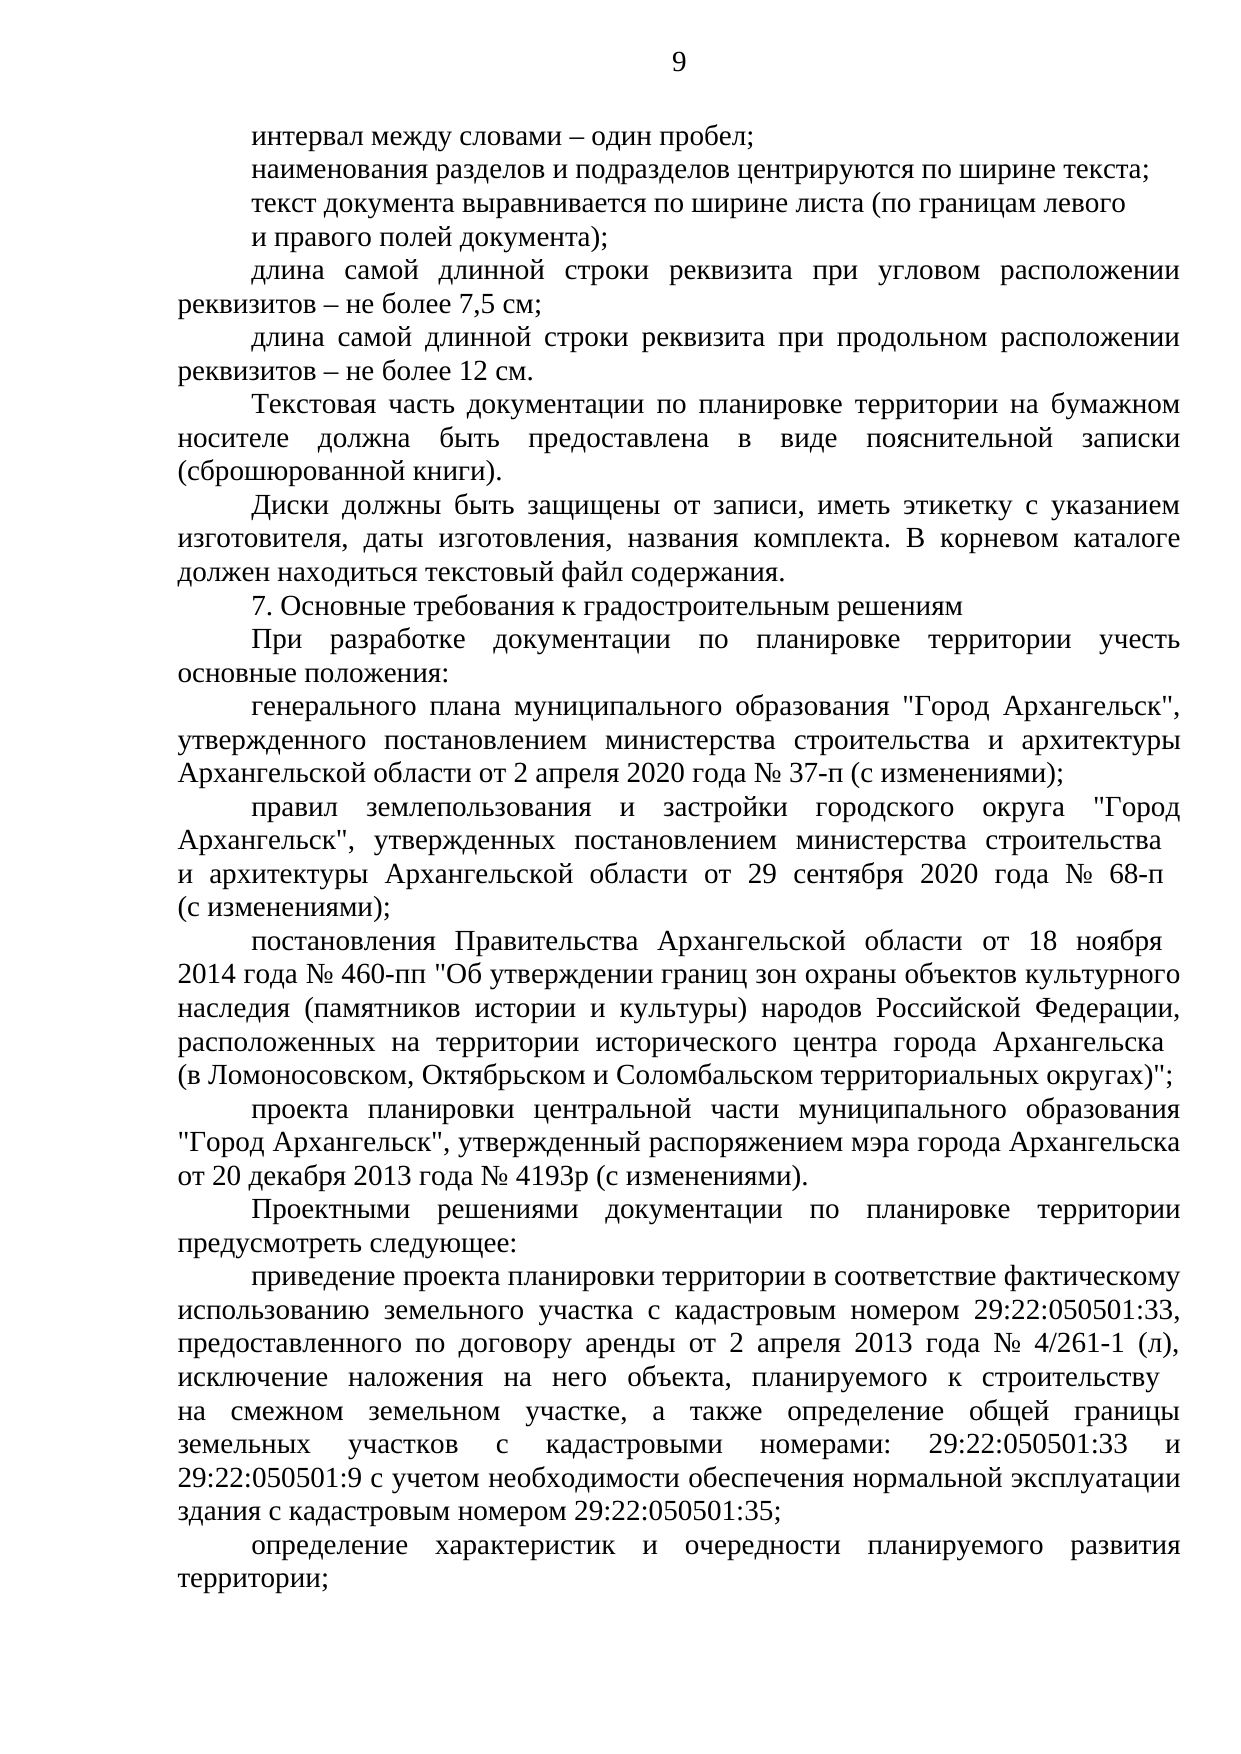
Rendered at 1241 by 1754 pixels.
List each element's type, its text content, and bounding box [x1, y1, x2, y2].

text 7. Основные требования к градостроительным решениям [177, 588, 1181, 621]
text При разработке документации по планировке территории учесть основные положения: [177, 621, 1181, 688]
text приведение проекта планировки территории в соответствие фактическому использованию земельного участка с кадастровым номером 29:22:050501:33, предоставленного по договору аренды от 2 апреля 2013 года № 4/261-1 (л), исключение наложения на него объекта, планируемого к строительству на смежном земельном участке, а также определение общей границы земельных участков с кадастровыми номерами: 29:22:050501:33 и 29:22:050501:9 с учетом необходимости обеспечения нормальной эксплуатации здания с кадастровым номером 29:22:050501:35; [177, 1258, 1181, 1527]
text Проектными решениями документации по планировке территории предусмотреть следующее: [177, 1191, 1181, 1258]
text проекта планировки центральной части муниципального образования "Город Архангельск", утвержденный распоряжением мэра города Архангельска от 20 декабря 2013 года № 4193р (с изменениями). [177, 1091, 1181, 1191]
text длина самой длинной строки реквизита при угловом расположении реквизитов – не более 7,5 см; [177, 252, 1181, 319]
text Текстовая часть документации по планировке территории на бумажном носителе должна быть предоставлена в виде пояснительной записки (сброшюрованной книги). [177, 386, 1181, 487]
text и правого полей документа); [177, 219, 1181, 252]
text постановления Правительства Архангельской области от 18 ноября 2014 года № 460-пп "Об утверждении границ зон охраны объектов культурного наследия (памятников истории и культуры) народов Российской Федерации, расположенных на территории исторического центра города Архангельска (в Ломоносовском, Октябрьском и Соломбальском территориальных округах)"; [177, 923, 1181, 1091]
text правил землепользования и застройки городского округа "Город Архангельск", утвержденных постановлением министерства строительства и архитектуры Архангельской области от 29 сентября 2020 года № 68-п (с изменениями); [177, 789, 1181, 923]
text генерального плана муниципального образования "Город Архангельск", утвержденного постановлением министерства строительства и архитектуры Архангельской области от 2 апреля 2020 года № 37-п (с изменениями); [177, 688, 1181, 789]
text интервал между словами – один пробел; [177, 118, 1181, 152]
text Диски должны быть защищены от записи, иметь этикетку с указанием изготовителя, даты изготовления, названия комплекта. В корневом каталоге должен находиться текстовый файл содержания. [177, 487, 1181, 588]
text текст документа выравнивается по ширине листа (по границам левого [177, 185, 1181, 219]
text наименования разделов и подразделов центрируются по ширине текста; [177, 152, 1181, 185]
text определение характеристик и очередности планируемого развития территории; [177, 1527, 1181, 1594]
text длина самой длинной строки реквизита при продольном расположении реквизитов – не более 12 см. [177, 319, 1181, 386]
